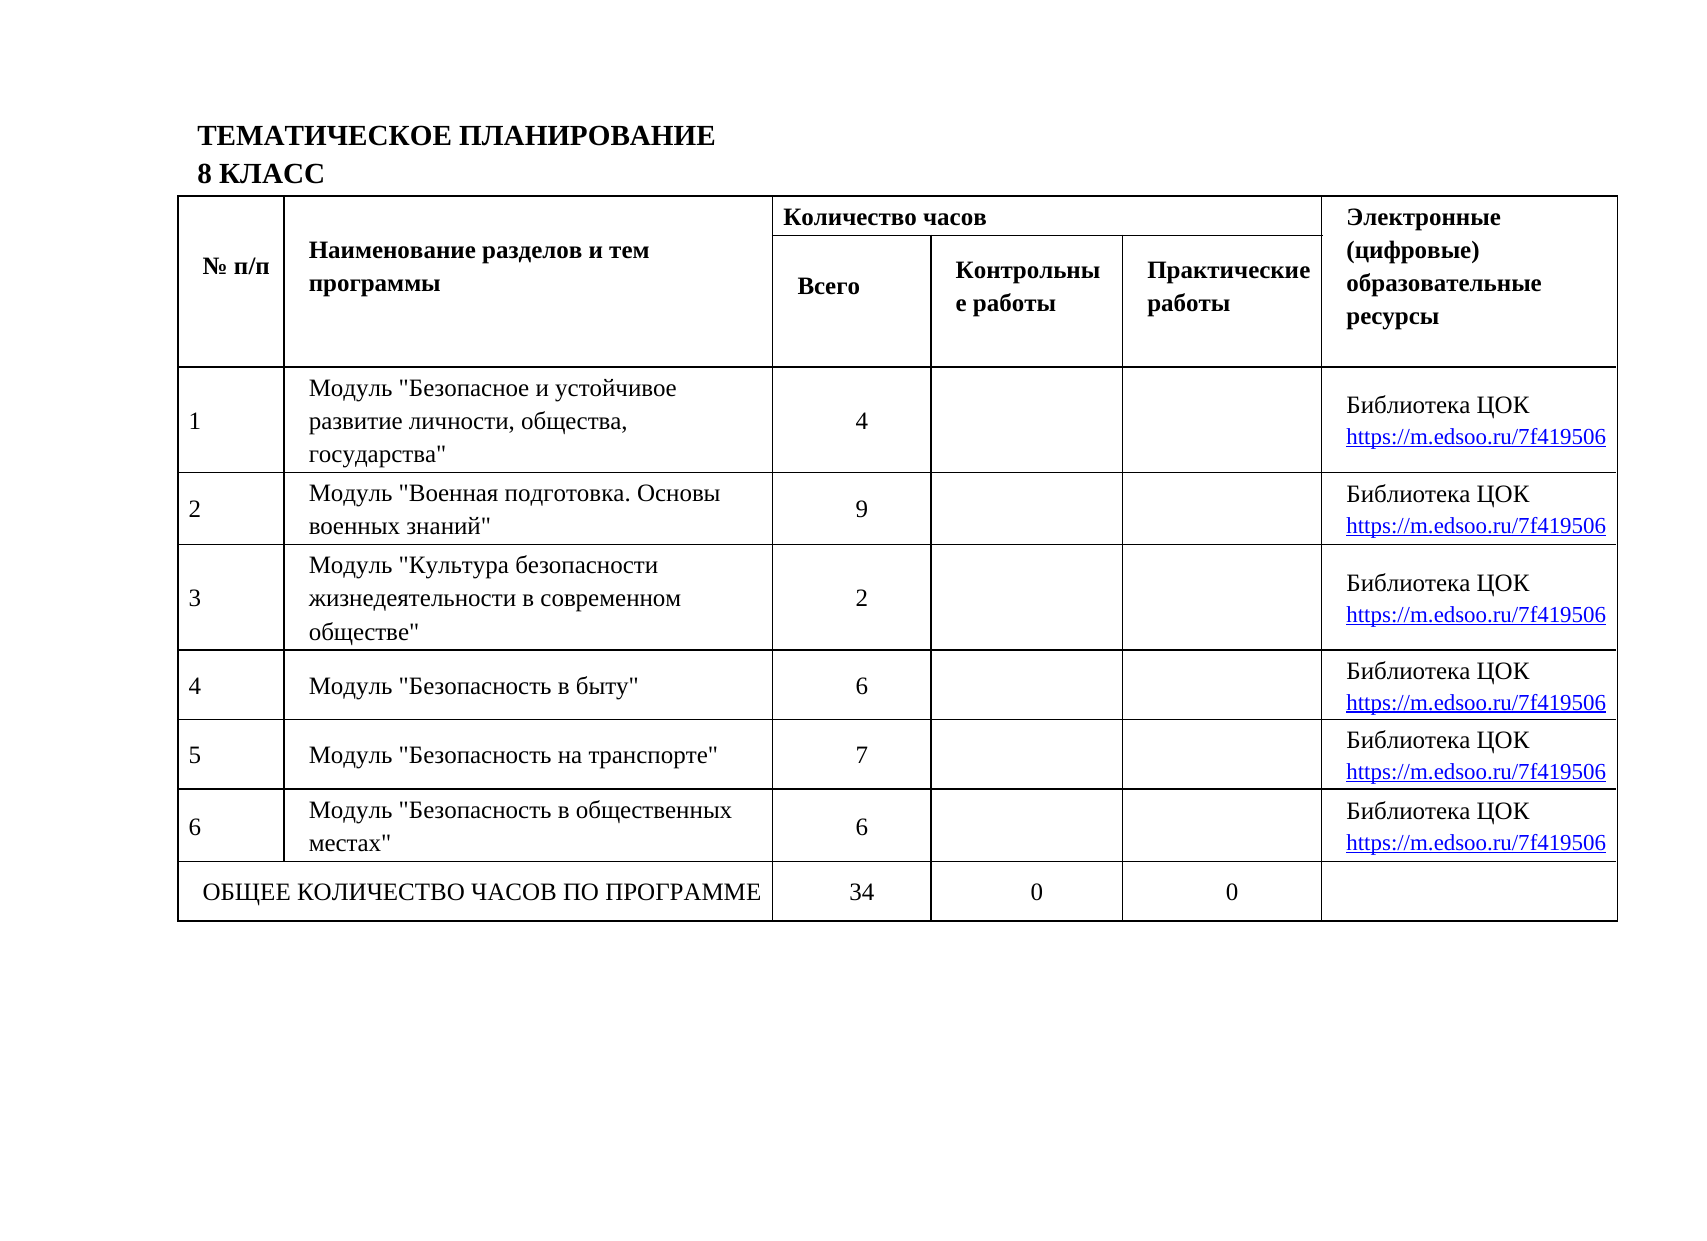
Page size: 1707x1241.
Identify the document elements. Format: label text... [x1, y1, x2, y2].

table_cell [932, 651, 1122, 719]
table_cell [932, 473, 1122, 544]
text ТЕМАТИЧЕСКОЕ ПЛАНИРОВАНИЕ [190, 118, 1618, 152]
text 8 КЛАСС [190, 157, 1618, 190]
table_cell [932, 720, 1122, 788]
table_cell [1123, 790, 1321, 861]
table_cell Библиотека ЦОК https://m.edsoo.ru/7f419506 [1322, 788, 1617, 861]
table_cell [932, 545, 1122, 649]
table_cell 4 [773, 368, 930, 471]
table_cell 5 [179, 720, 283, 788]
table_cell Библиотека ЦОК https://m.edsoo.ru/7f419506 [1322, 649, 1617, 719]
table_cell 6 [773, 651, 930, 719]
table_cell Практические работы [1123, 236, 1321, 366]
table_cell [1123, 651, 1321, 719]
table_cell 0 [1123, 862, 1321, 920]
table_cell 6 [773, 790, 930, 861]
table_cell 0 [932, 862, 1122, 920]
table_cell 2 [179, 473, 283, 544]
table_cell [1123, 545, 1321, 649]
table_cell Библиотека ЦОК https://m.edsoo.ru/7f419506 [1322, 471, 1617, 544]
table_cell 9 [773, 473, 930, 544]
table_cell 3 [179, 545, 283, 649]
table_cell Библиотека ЦОК https://m.edsoo.ru/7f419506 [1322, 719, 1617, 788]
table_cell [1123, 473, 1321, 544]
table_cell ОБЩЕЕ КОЛИЧЕСТВО ЧАСОВ ПО ПРОГРАММЕ [179, 862, 772, 920]
table_cell Библиотека ЦОК https://m.edsoo.ru/7f419506 [1322, 544, 1617, 649]
table_header Количество часов [773, 197, 1321, 234]
table_cell [1322, 861, 1617, 920]
table_cell Всего [773, 236, 930, 366]
table_cell 6 [179, 790, 283, 861]
table_header № п/п [179, 197, 283, 366]
table_cell Контрольные работы [932, 236, 1122, 366]
table_cell Библиотека ЦОК https://m.edsoo.ru/7f419506 [1322, 366, 1617, 471]
table_cell [932, 790, 1122, 861]
table_cell Модуль "Безопасность в общественных местах" [285, 790, 772, 861]
table_cell 4 [179, 651, 283, 719]
table_cell 34 [773, 862, 930, 920]
table_cell [1123, 368, 1321, 471]
table_cell [1123, 720, 1321, 788]
table_cell Модуль "Культура безопасности жизнедеятельности в современном обществе" [285, 545, 772, 649]
table_cell 7 [773, 720, 930, 788]
table_cell Модуль "Военная подготовка. Основы военных знаний" [285, 473, 772, 544]
table_header Электронные (цифровые) образовательные ресурсы [1322, 197, 1617, 366]
table_cell Модуль "Безопасность в быту" [285, 651, 772, 719]
table_cell 1 [179, 368, 283, 471]
table_cell [932, 368, 1122, 471]
table_cell Модуль "Безопасное и устойчивое развитие личности, общества, государства" [285, 368, 772, 471]
table_cell Модуль "Безопасность на транспорте" [285, 720, 772, 788]
table_header Наименование разделов и тем программы [285, 197, 772, 366]
table_cell 2 [773, 545, 930, 649]
